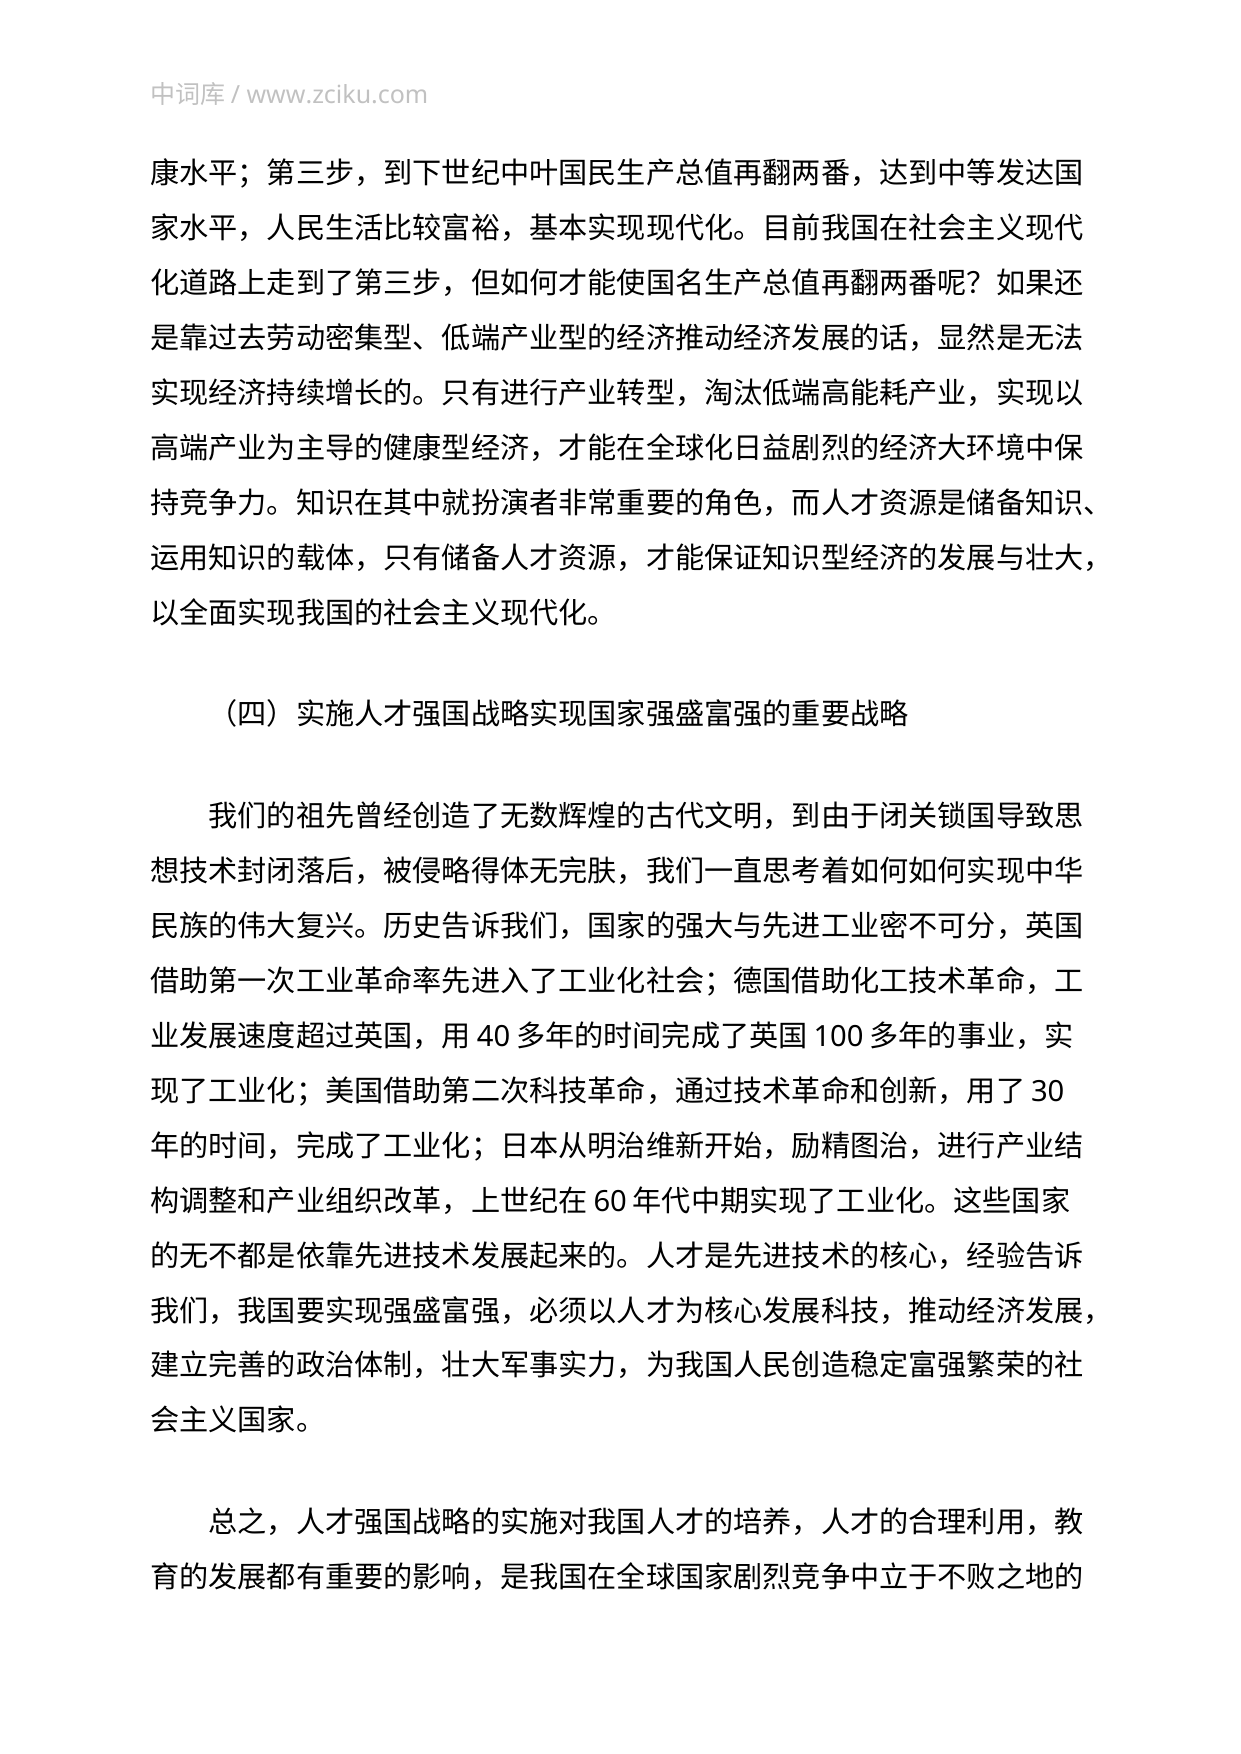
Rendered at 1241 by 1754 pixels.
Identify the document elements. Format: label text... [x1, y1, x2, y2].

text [150, 1499, 1090, 1596]
text （四）实施人才强国战略实现国家强盛富强的重要战略 [150, 691, 1090, 733]
text 我们的祖先曾经创造了无数辉煌的古代文明，到由于闭关锁国导致思想技术封闭落后，被侵略得体无完肤，我们一直思考着如何如何实现中华民族的伟大复兴。历史告诉我们，国家的强大与先进工业密不可分，英国借助第一次工业革命率先进入了工业化社会；德国借助化工技术革命，工业发展速度超过英国，用40多年的时间完成了英国100多年的事业，实现了工业化；美国借助第二次科技革命，通过技术革命和创新，用了30年的时间，完成了工业化；日本从明治维新开始，励精图治，进行产业结构调整和产业组织改革，上世纪在60年代中期实现了工业化。这些国家的无不都是依靠先进技术发展起来的。人才是先进技术的核心，经验告诉我们，我国要实现强盛富强，必须以人才为核心发展科技，推动经济发展，建立完善的政治体制，壮大军事实力，为我国人民创造稳定富强繁荣的社会主义国家。 [150, 793, 1090, 1439]
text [150, 150, 1090, 631]
